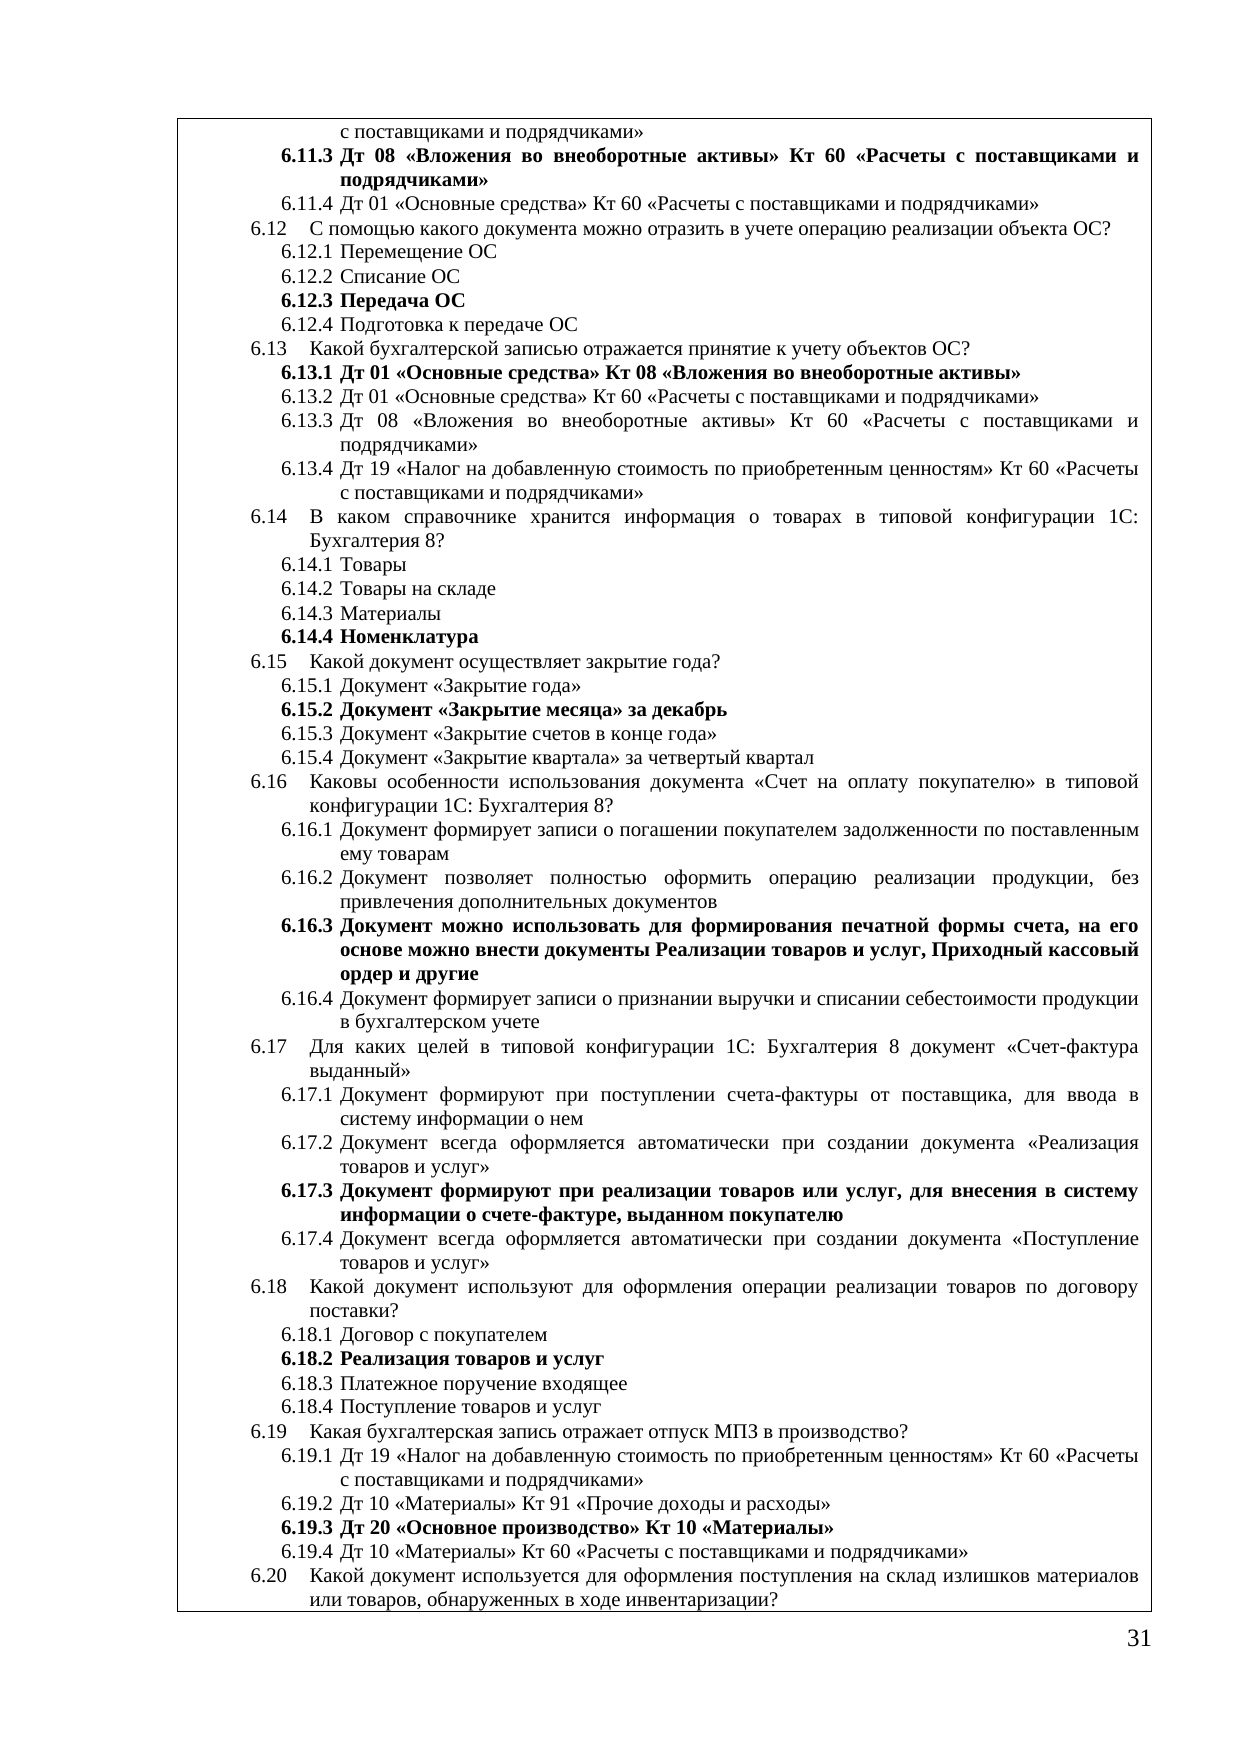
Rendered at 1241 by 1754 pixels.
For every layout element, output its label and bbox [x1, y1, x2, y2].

table_cell [178, 119, 1151, 1611]
